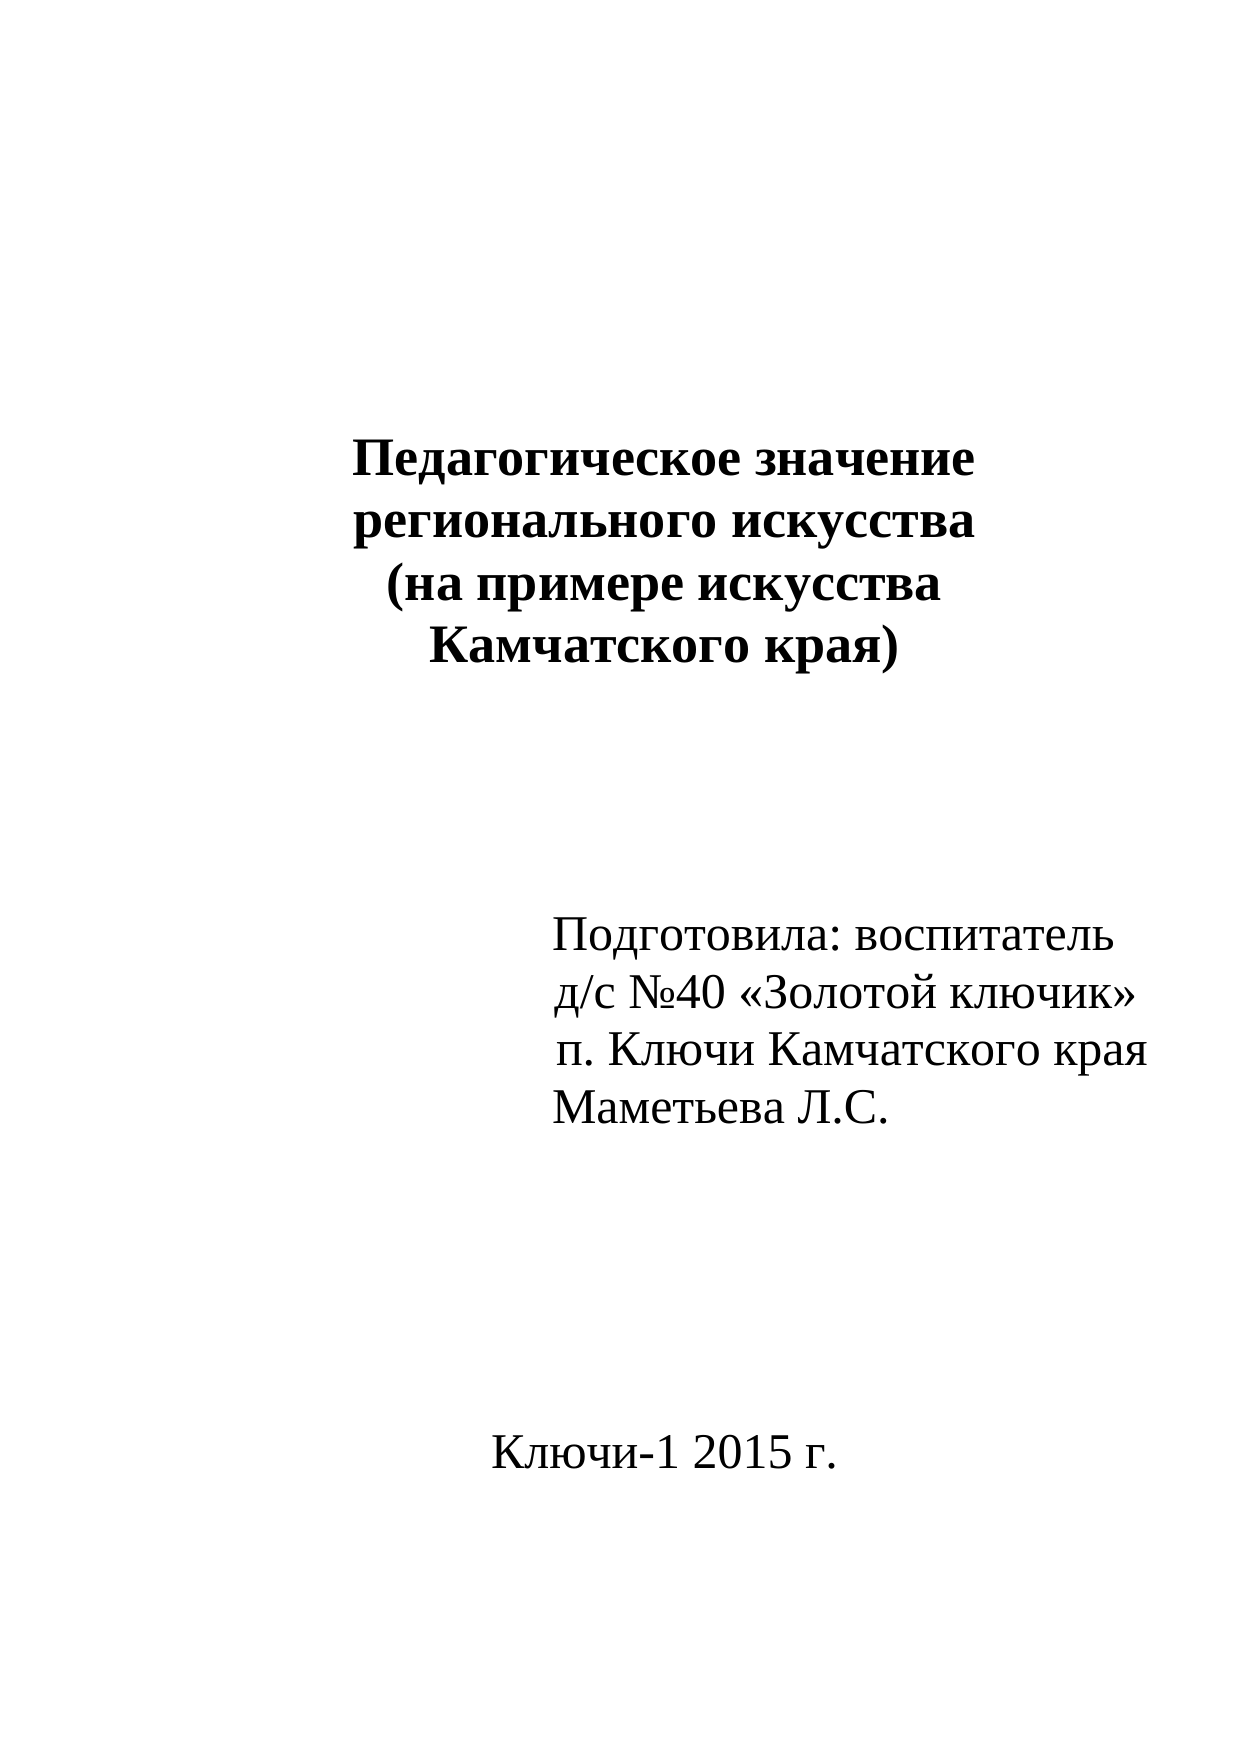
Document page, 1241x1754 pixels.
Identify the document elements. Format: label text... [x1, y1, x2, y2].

text Ключи-1 2015 г. [177, 1421, 1152, 1479]
text Маметьева Л.С. [177, 1076, 1152, 1134]
text (на примере искусства [177, 549, 1152, 612]
text Подготовила: воспитатель [177, 904, 1152, 961]
text Камчатского края) [177, 612, 1152, 674]
text д/с №40 «Золотой ключик» [177, 961, 1152, 1019]
text п. Ключи Камчатского края [177, 1019, 1152, 1076]
text Педагогическое значение регионального искусства [177, 425, 1152, 549]
